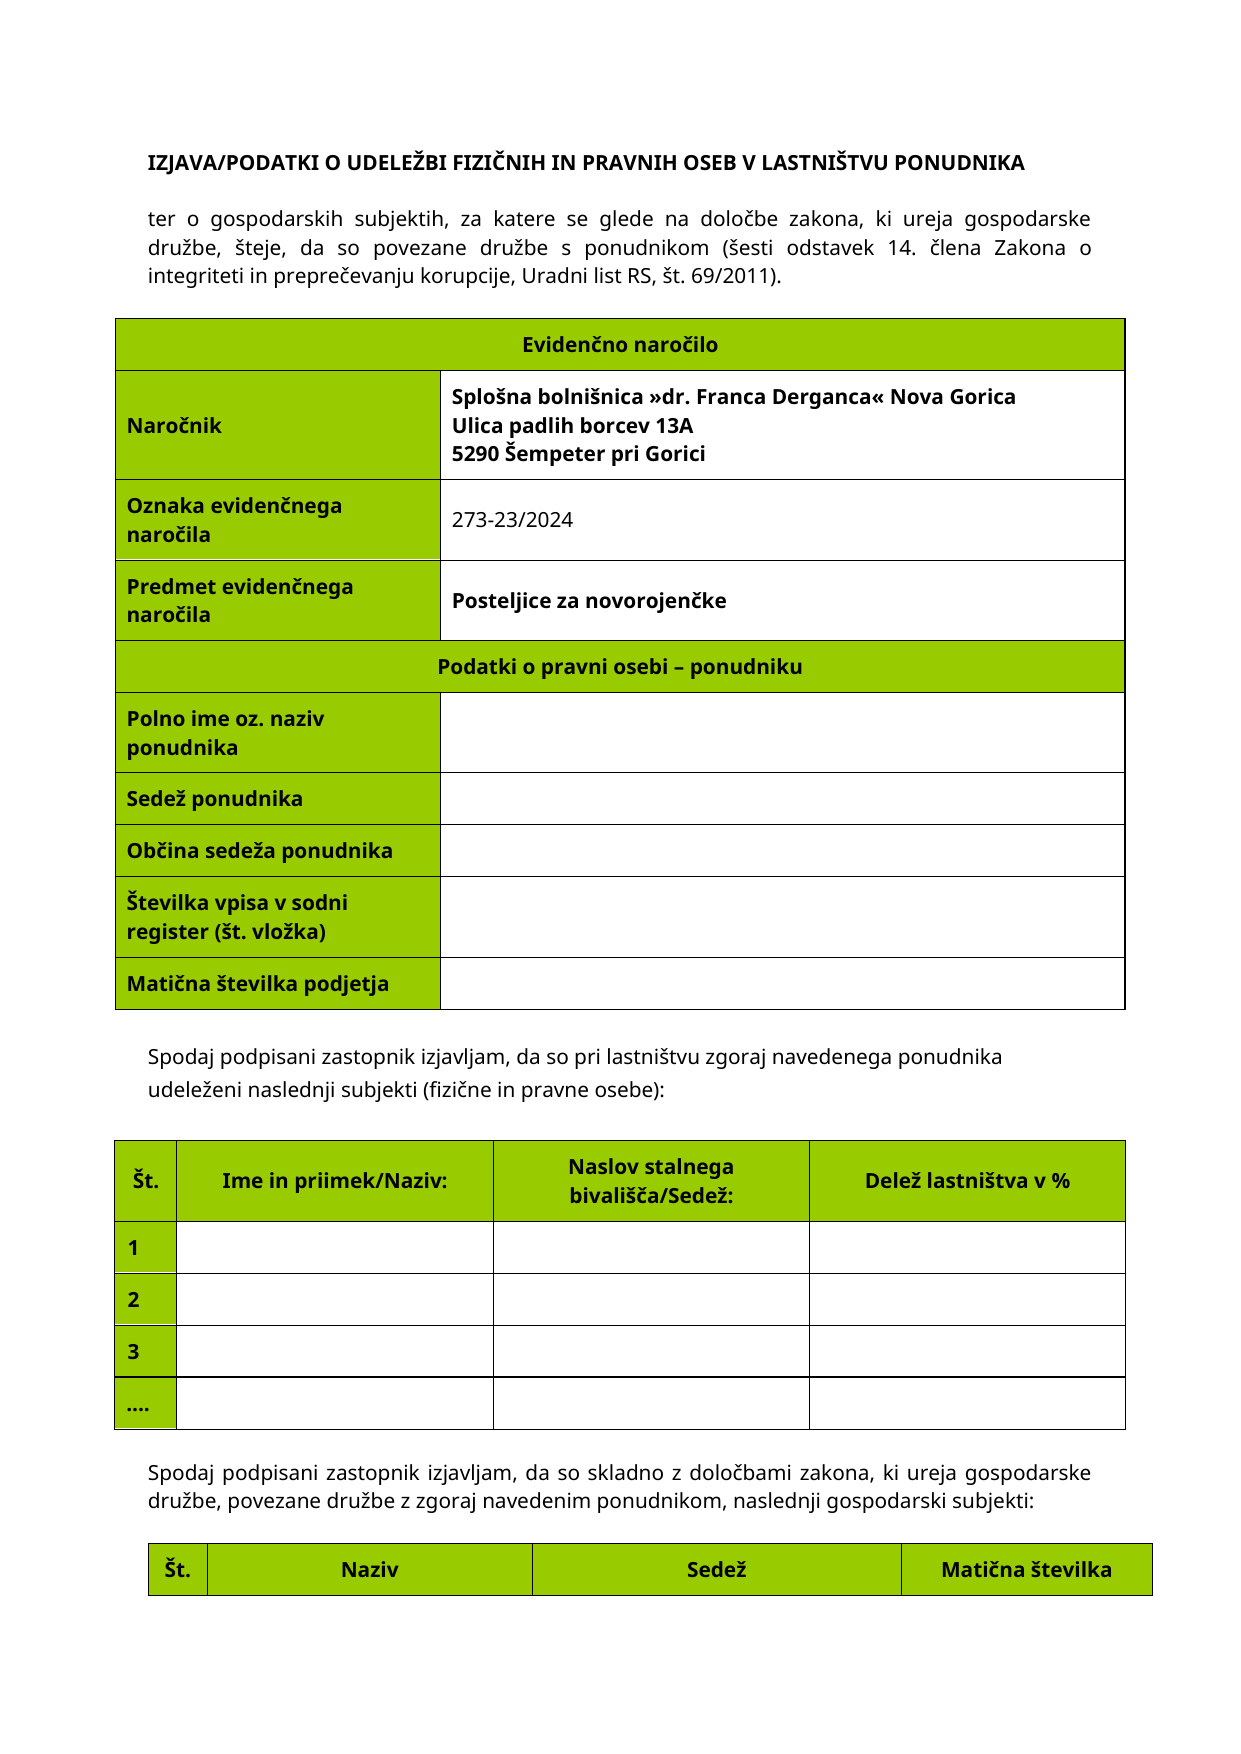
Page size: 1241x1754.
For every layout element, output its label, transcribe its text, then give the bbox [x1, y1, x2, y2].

table_cell Številka vpisa v sodni register (št. vložka) [116, 877, 440, 957]
table_cell [177, 1378, 493, 1428]
table_cell [115, 1274, 176, 1324]
table_cell Podatki o pravni osebi – ponudniku [116, 641, 1124, 692]
table_cell [810, 1222, 1125, 1272]
table_cell Naročnik [116, 371, 440, 479]
table_cell .... [115, 1378, 176, 1428]
table_header Sedež [533, 1544, 901, 1595]
table_header Matična številka [902, 1544, 1152, 1595]
table_header Ime in priimek/Naziv: [177, 1141, 493, 1221]
table_cell Posteljice za novorojenčke [441, 561, 1124, 640]
table_cell [441, 958, 1124, 1009]
table_cell 273-23/2024 [441, 480, 1124, 559]
table_cell [177, 1222, 493, 1272]
table_header Delež lastništva v % [810, 1141, 1125, 1221]
text ter o gospodarskih subjektih, za katere se glede na določbe zakona, ki ureja gospodarske družbe, šteje, da so povezane družbe s ponudnikom (šesti odstavek 14. člena Zakona o integriteti in preprečevanju korupcije, Uradni list RS, št. 69/2011). [148, 204, 1093, 290]
table_header Št. [149, 1544, 207, 1595]
text Spodaj podpisani zastopnik izjavljam, da so skladno z določbami zakona, ki ureja gospodarske družbe, povezane družbe z zgoraj navedenim ponudnikom, naslednji gospodarski subjekti: [148, 1458, 1093, 1515]
table_cell [810, 1378, 1125, 1428]
table_header Naslov stalnega bivališča/Sedež: [494, 1141, 809, 1221]
table_cell [441, 773, 1124, 824]
table_cell [494, 1326, 809, 1376]
table_cell [494, 1378, 809, 1428]
table_cell Občina sedeža ponudnika [116, 825, 440, 876]
table_cell [115, 1222, 176, 1272]
table_cell Oznaka evidenčnega naročila [116, 480, 440, 559]
text IZJAVA/PODATKI O UDELEŽBI FIZIČNIH IN PRAVNIH OSEB V LASTNIŠTVU PONUDNIKA [148, 148, 1093, 176]
table_cell Matična številka podjetja [116, 958, 440, 1009]
table_cell [115, 1326, 176, 1376]
table_cell [494, 1222, 809, 1272]
table_cell [810, 1274, 1125, 1324]
table_cell [441, 825, 1124, 876]
table_header Naziv [208, 1544, 532, 1595]
table_cell [177, 1274, 493, 1324]
text Spodaj podpisani zastopnik izjavljam, da so pri lastništvu zgoraj navedenega ponudnika udeleženi naslednji subjekti (fizične in pravne osebe): [148, 1042, 1093, 1103]
table_cell Splošna bolnišnica »dr. Franca Derganca« Nova Gorica Ulica padlih borcev 13A 5290 Šempeter pri Gorici [441, 371, 1124, 479]
table_cell Polno ime oz. naziv ponudnika [116, 693, 440, 772]
table_cell Sedež ponudnika [116, 773, 440, 824]
table_cell [441, 877, 1124, 957]
table_header Št. [115, 1141, 176, 1221]
table_cell [177, 1326, 493, 1376]
table_header Evidenčno naročilo [116, 319, 1124, 370]
table_cell [494, 1274, 809, 1324]
table_cell Predmet evidenčnega naročila [116, 561, 440, 640]
table_cell [441, 693, 1124, 772]
table_cell [810, 1326, 1125, 1376]
